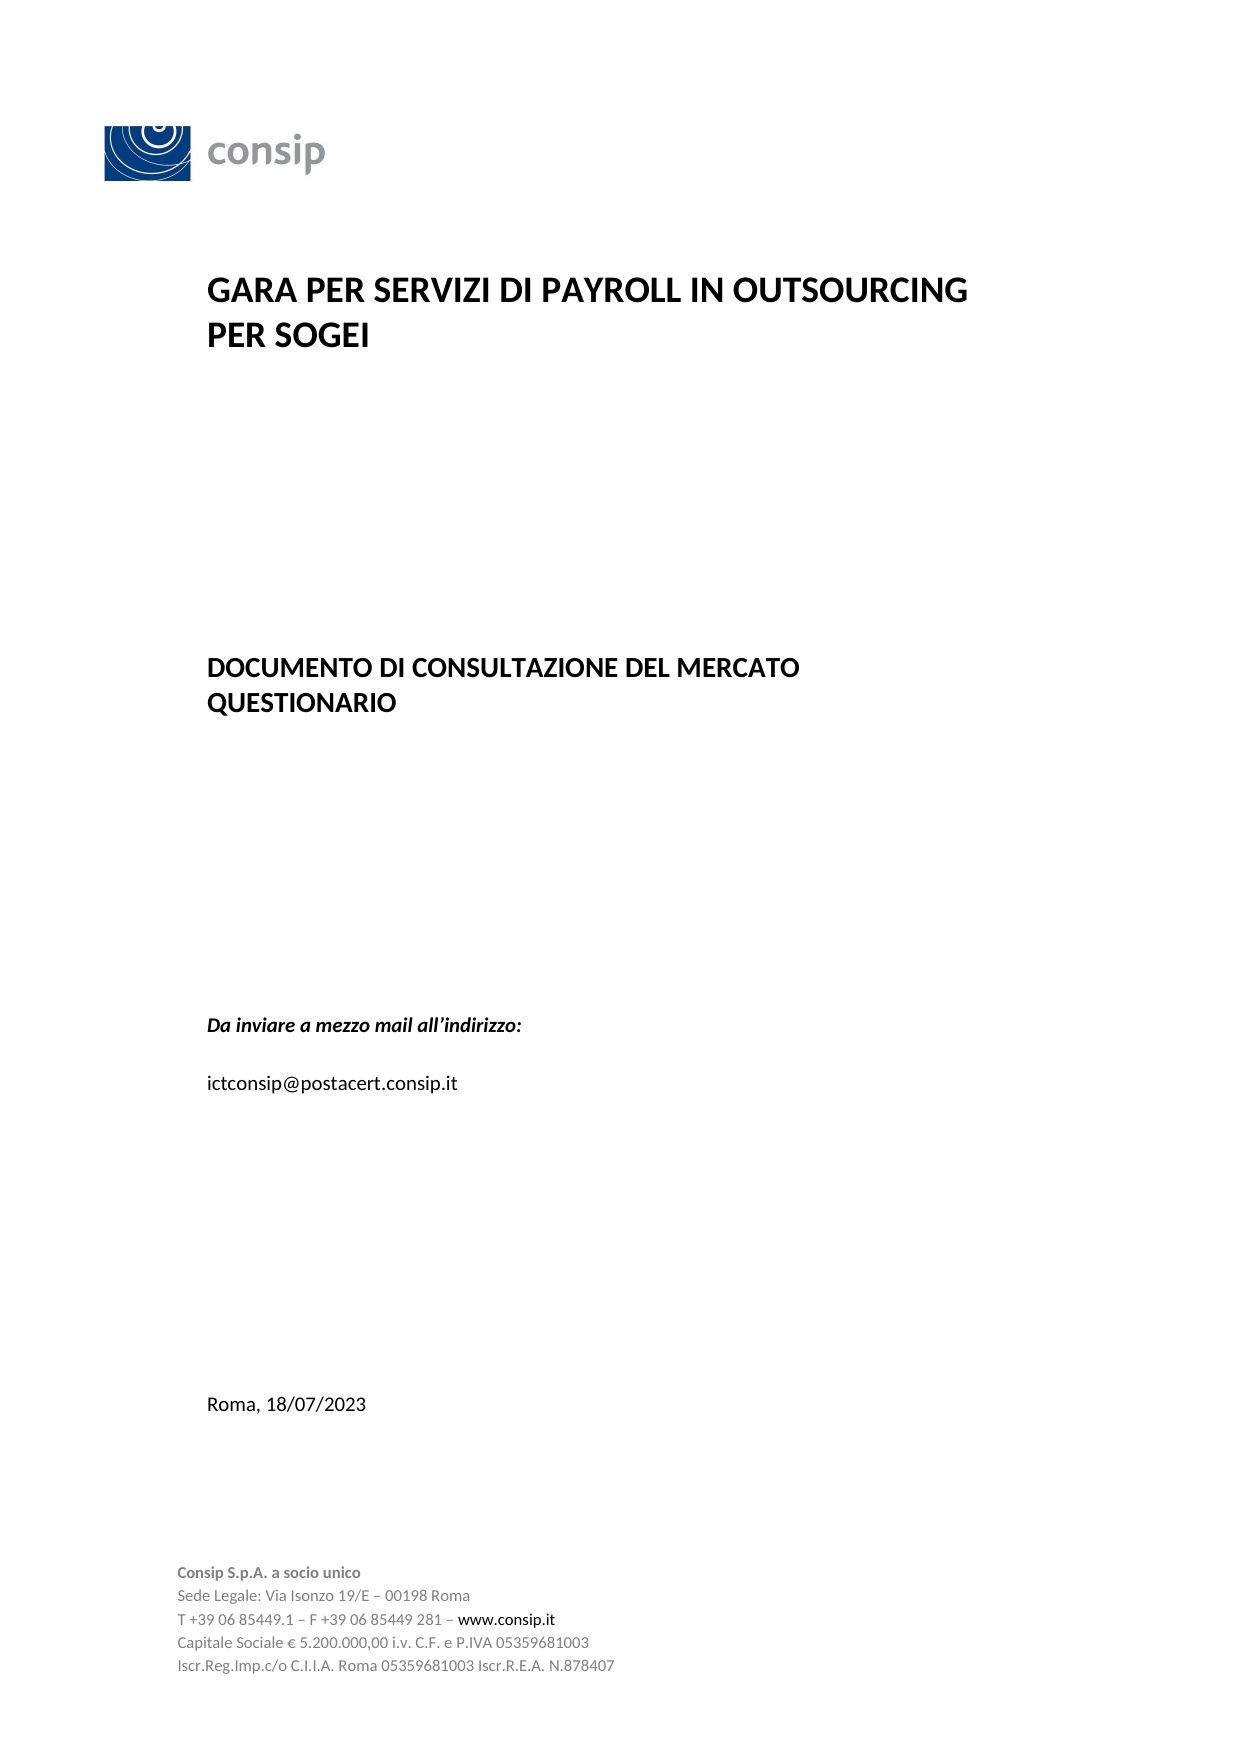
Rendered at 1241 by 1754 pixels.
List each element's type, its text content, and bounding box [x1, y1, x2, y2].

text ictconsip@postacert.consip.it [207, 1070, 1063, 1096]
picture [0, 5, 375, 181]
text DOCUMENTO DI CONSULTAZIONE DEL MERCATO [207, 649, 1063, 684]
text Roma, 18/07/2023 [207, 1391, 1063, 1416]
text PER SOGEI [207, 311, 1063, 357]
text QUESTIONARIO [207, 684, 1063, 720]
text Da inviare a mezzo mail all’indirizzo: [207, 1012, 1063, 1037]
text GARA PER SERVIZI DI PAYROLL IN OUTSOURCING [207, 266, 1063, 311]
